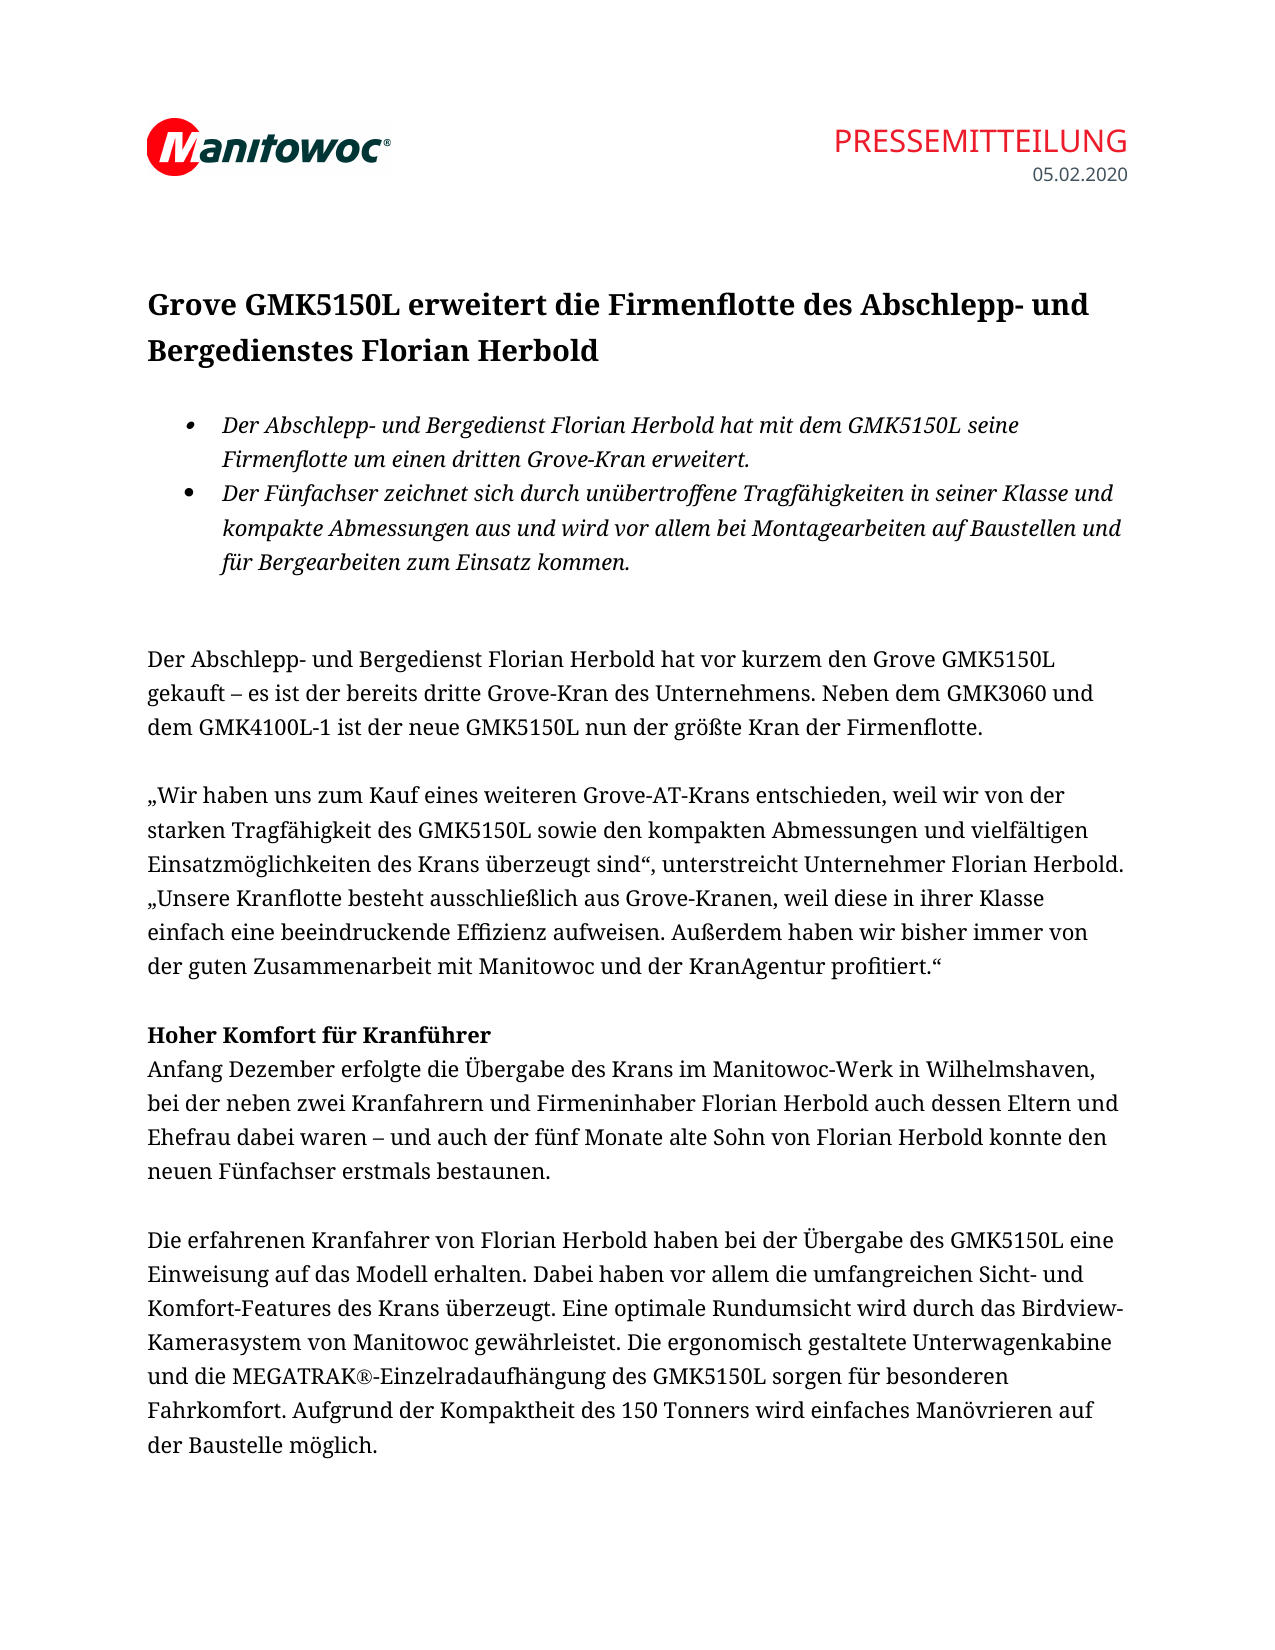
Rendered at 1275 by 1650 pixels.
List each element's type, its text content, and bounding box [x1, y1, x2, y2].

text PRESSEMITTEILUNG [391, 118, 1128, 161]
text Hoher Komfort für Kranführer [147, 1019, 1128, 1049]
list Der Abschlepp- und Bergedienst Florian Herbold hat mit dem GMK5150L seine Firmenflotte um einen dritten Grove-Kran erweitert. [184, 410, 1128, 474]
text „Wir haben uns zum Kauf eines weiteren Grove-AT-Krans entschieden, weil wir von der starken Tragfähigkeit des GMK5150L sowie den kompakten Abmessungen und vielfältigen Einsatzmöglichkeiten des Krans überzeugt sind“, unterstreicht Unternehmer Florian Herbold. „Unsere Kranflotte besteht ausschließlich aus Grove-Kranen, weil diese in ihrer Klasse einfach eine beeindruckende Effizienz aufweisen. Außerdem haben wir bisher immer von der guten Zusammenarbeit mit Manitowoc und der KranAgentur profitiert.“ [147, 780, 1128, 981]
text Anfang Dezember erfolgte die Übergabe des Krans im Manitowoc-Werk in Wilhelmshaven, bei der neben zwei Kranfahrern und Firmeninhaber Florian Herbold auch dessen Eltern und Ehefrau dabei waren – und auch der fünf Monate alte Sohn von Florian Herbold konnte den neuen Fünfachser erstmals bestaunen. [147, 1054, 1128, 1186]
list Der Fünfachser zeichnet sich durch unübertroffene Tragfähigkeiten in seiner Klasse und kompakte Abmessungen aus und wird vor allem bei Montagearbeiten auf Baustellen und für Bergearbeiten zum Einsatz kommen. [184, 478, 1128, 576]
text 05.02.2020 [147, 161, 1128, 187]
text Der Abschlepp- und Bergedienst Florian Herbold hat vor kurzem den Grove GMK5150L gekauft – es ist der bereits dritte Grove-Kran des Unternehmens. Neben dem GMK3060 und dem GMK4100L-1 ist der neue GMK5150L nun der größte Kran der Firmenflotte. [147, 644, 1128, 742]
text Grove GMK5150L erweitert die Firmenflotte des Abschlepp- und Bergedienstes Florian Herbold [147, 284, 1128, 370]
text Die erfahrenen Kranfahrer von Florian Herbold haben bei der Übergabe des GMK5150L eine Einweisung auf das Modell erhalten. Dabei haben vor allem die umfangreichen Sicht- und Komfort-Features des Krans überzeugt. Eine optimale Rundumsicht wird durch das Birdview-Kamerasystem von Manitowoc gewährleistet. Die ergonomisch gestaltete Unterwagenkabine und die MEGATRAK-Einzelradaufhängung des GMK5150L sorgen für besonderen Fahrkomfort. Aufgrund der Kompaktheit des 150 Tonners wird einfaches Manövrieren auf der Baustelle möglich. [147, 1224, 1128, 1459]
picture [147, 118, 391, 176]
